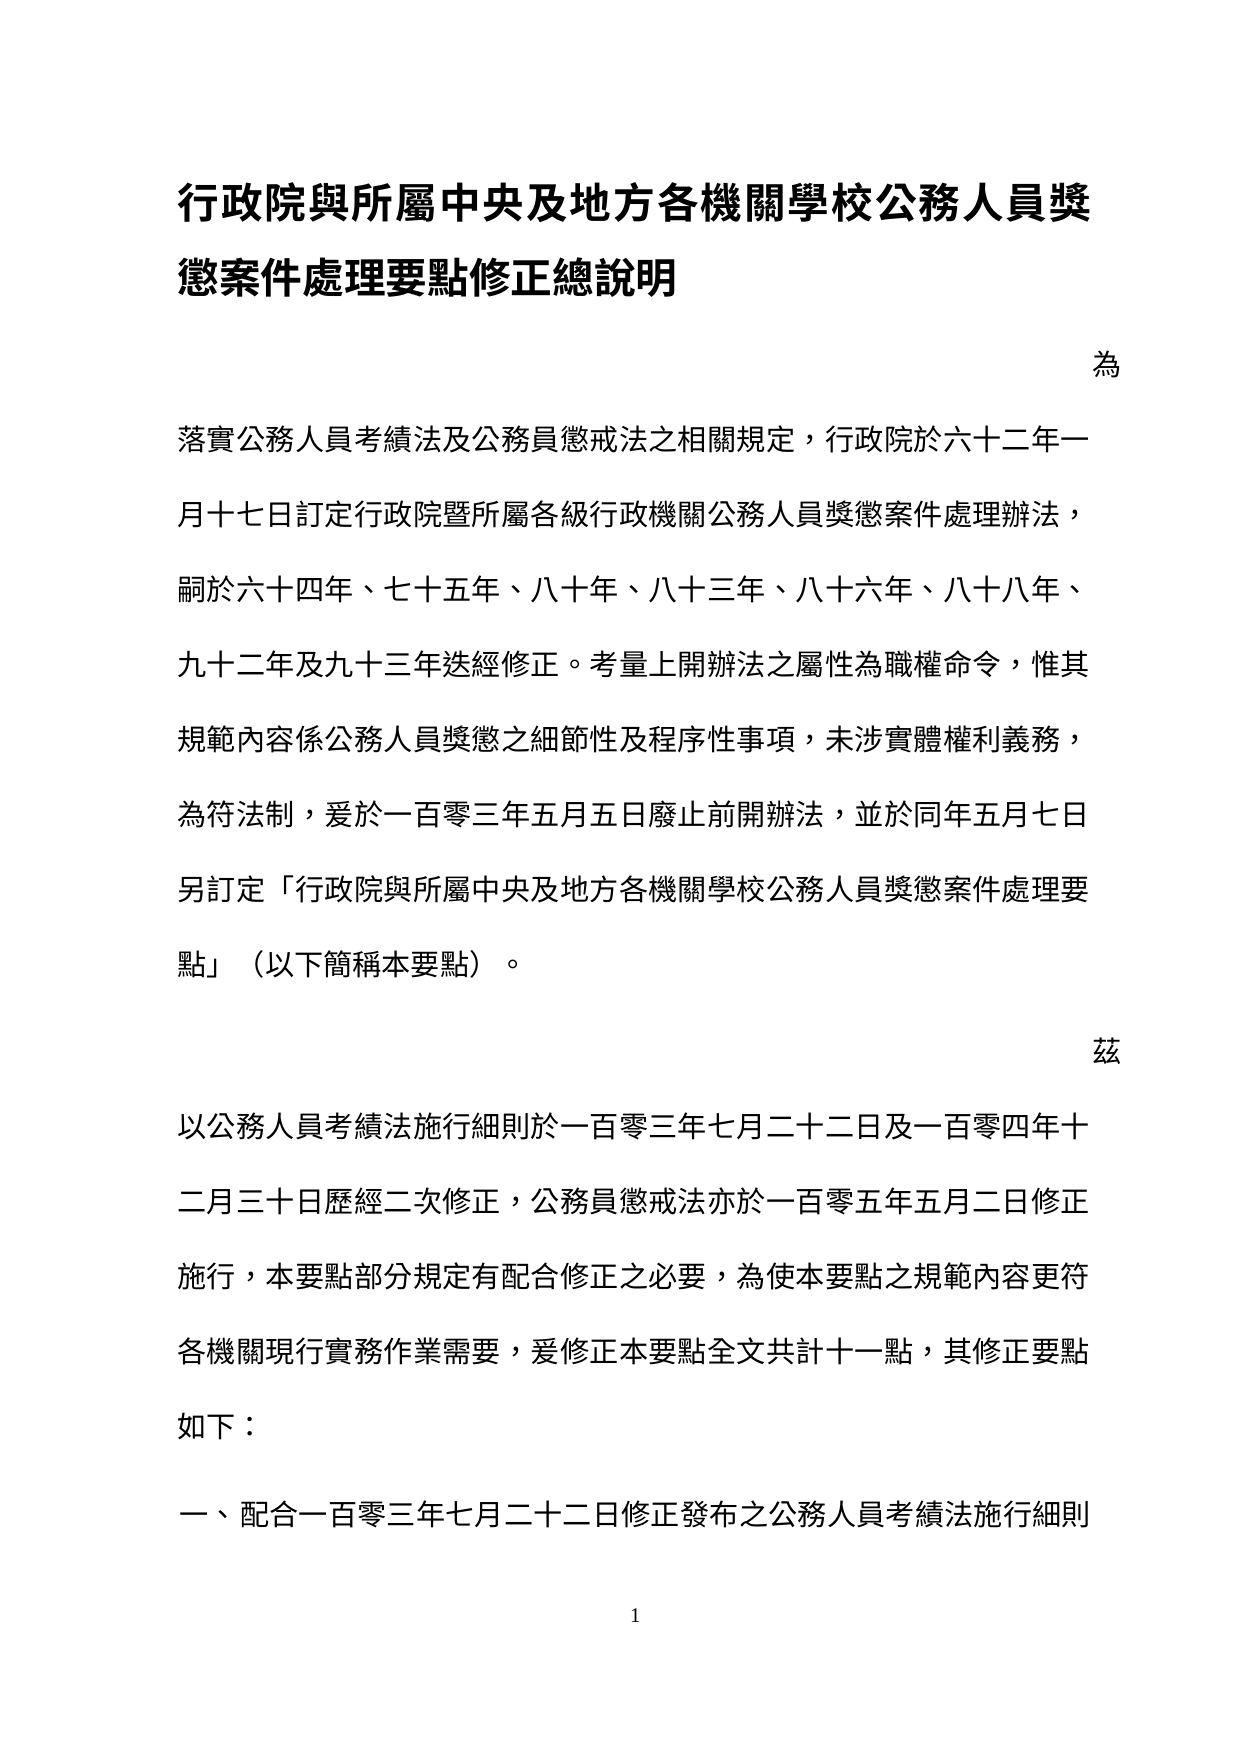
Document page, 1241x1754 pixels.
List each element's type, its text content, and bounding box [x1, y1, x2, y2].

text 茲以公務人員考績法施行細則於一百零三年七月二十二日及一百零四年十二月三十日歷經二次修正，公務員懲戒法亦於一百零五年五月二日修正施行，本要點部分規定有配合修正之必要，為使本要點之規範內容更符各機關現行實務作業需要，爰修正本要點全文共計十一點，其修正要點如下： [177, 1013, 1092, 1463]
text 為落實公務人員考績法及公務員懲戒法之相關規定，行政院於六十二年一月十七日訂定行政院暨所屬各級行政機關公務人員獎懲案件處理辦法，嗣於六十四年、七十五年、八十年、八十三年、八十六年、八十八年、九十二年及九十三年迭經修正。考量上開辦法之屬性為職權命令，惟其規範內容係公務人員獎懲之細節性及程序性事項，未涉實體權利義務，為符法制，爰於一百零三年五月五日廢止前開辦法，並於同年五月七日另訂定「行政院與所屬中央及地方各機關學校公務人員獎懲案件處理要點」（以下簡稱本要點）。 [177, 325, 1092, 1000]
text 行政院與所屬中央及地方各機關學校公務人員獎懲案件處理要點修正總說明 [177, 163, 1092, 313]
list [179, 1475, 1092, 1550]
